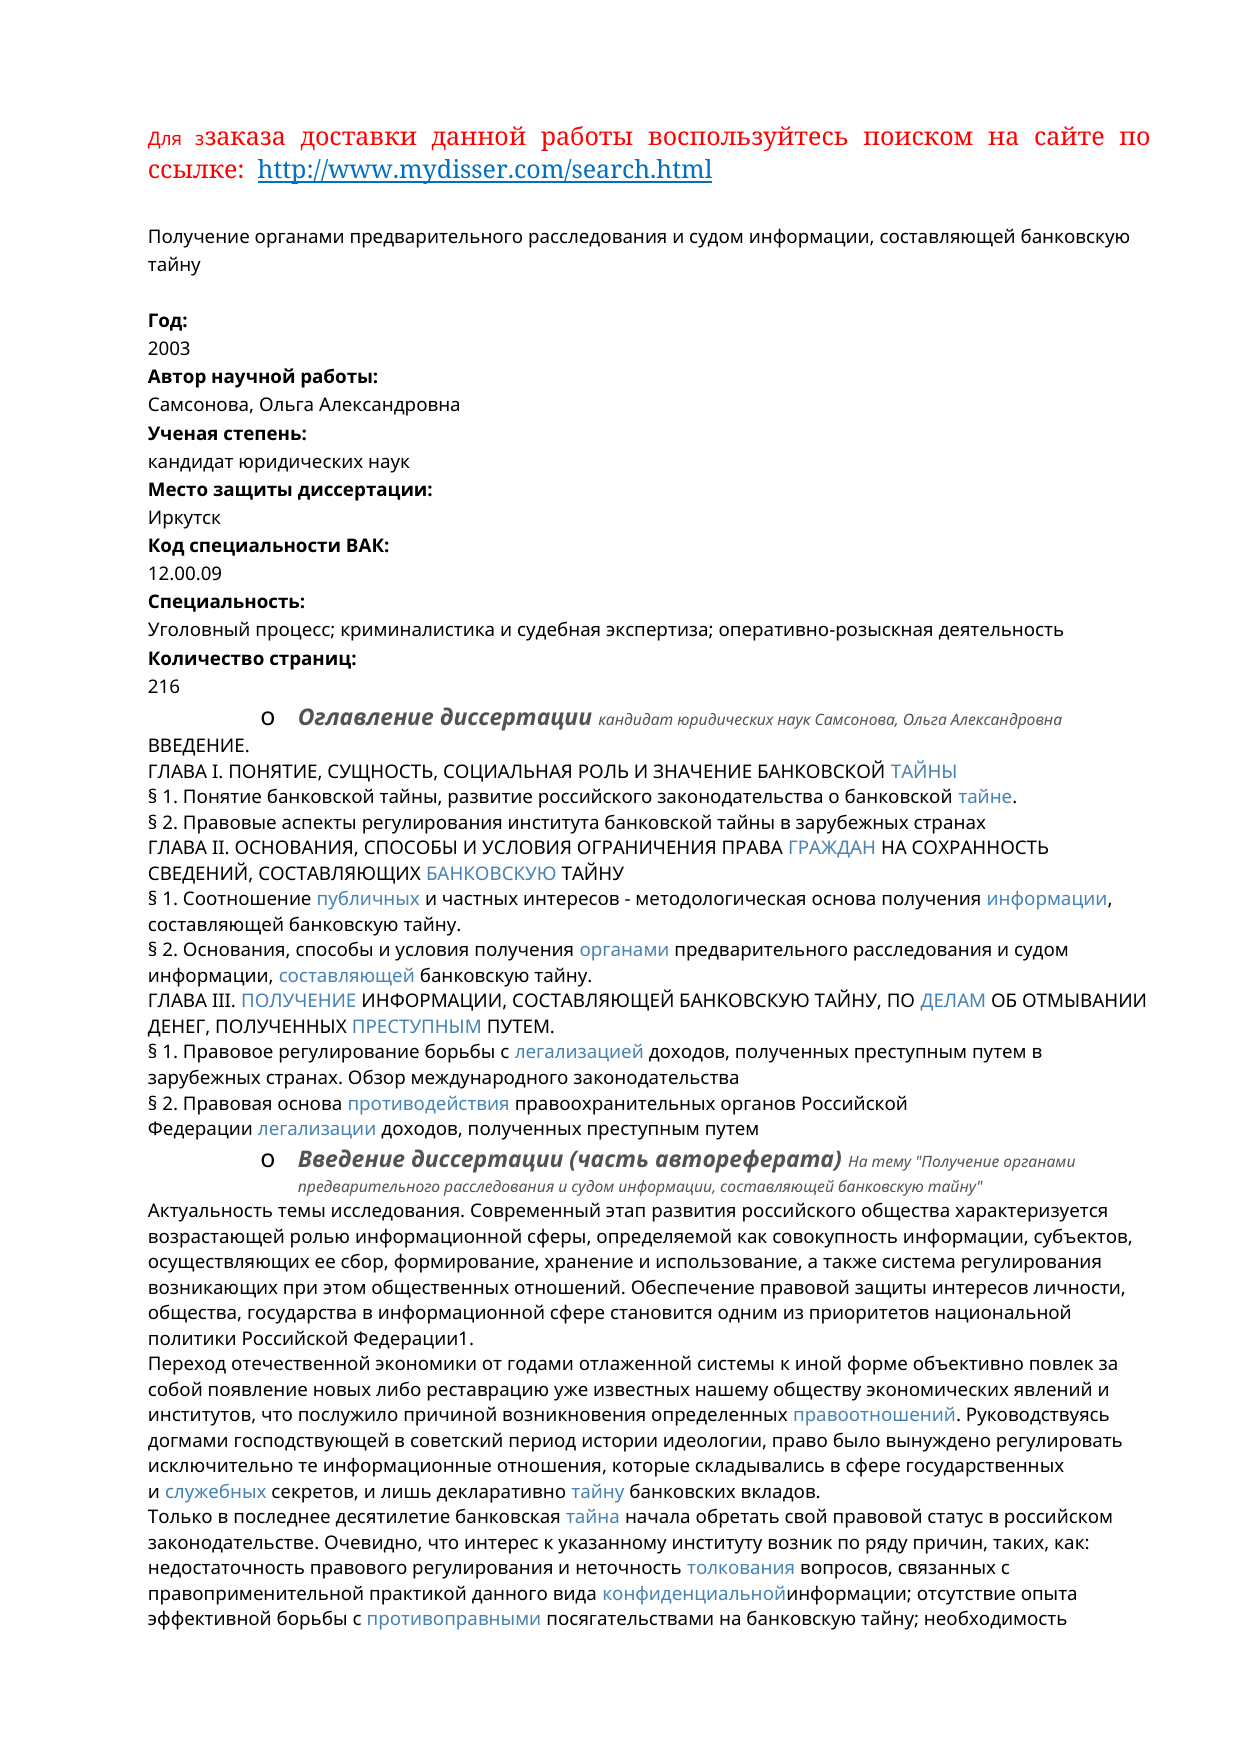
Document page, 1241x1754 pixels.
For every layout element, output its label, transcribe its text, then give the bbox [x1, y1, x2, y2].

text Уголовный процесс; криминалистика и судебная экспертиза; оперативно-розыскная деятельность [148, 614, 1152, 642]
text кандидат юридических наук [148, 445, 1152, 473]
text Ученая cтепень: [148, 417, 1152, 445]
text Код cпециальности ВАК: [148, 530, 1152, 558]
text Получение органами предварительного расследования и судом информации, составляющей банковскую тайну Год: [148, 220, 1152, 333]
text Автор научной работы: [148, 361, 1152, 389]
text Специальность: [148, 586, 1152, 614]
text Самсонова, Ольга Александровна [148, 389, 1152, 417]
subtitle Введение диссертации (часть автореферата) На тему "Получение органами предварительного расследования и судом информации, составляющей банковскую тайну" [260, 1141, 1152, 1197]
text 2003 [148, 333, 1152, 361]
text Иркутск [148, 502, 1152, 530]
text Количество cтраниц: [148, 642, 1152, 670]
text Место защиты диссертации: [148, 473, 1152, 502]
text Для ззаказа доставки данной работы воспользуйтесь поиском на сайте по ссылке: http://www.mydisser.com/search.html [148, 118, 1152, 186]
text 216 [148, 670, 1152, 698]
subtitle Оглавление диссертации кандидат юридических наук Самсонова, Ольга Александровна [260, 698, 1152, 732]
text 12.00.09 [148, 558, 1152, 586]
